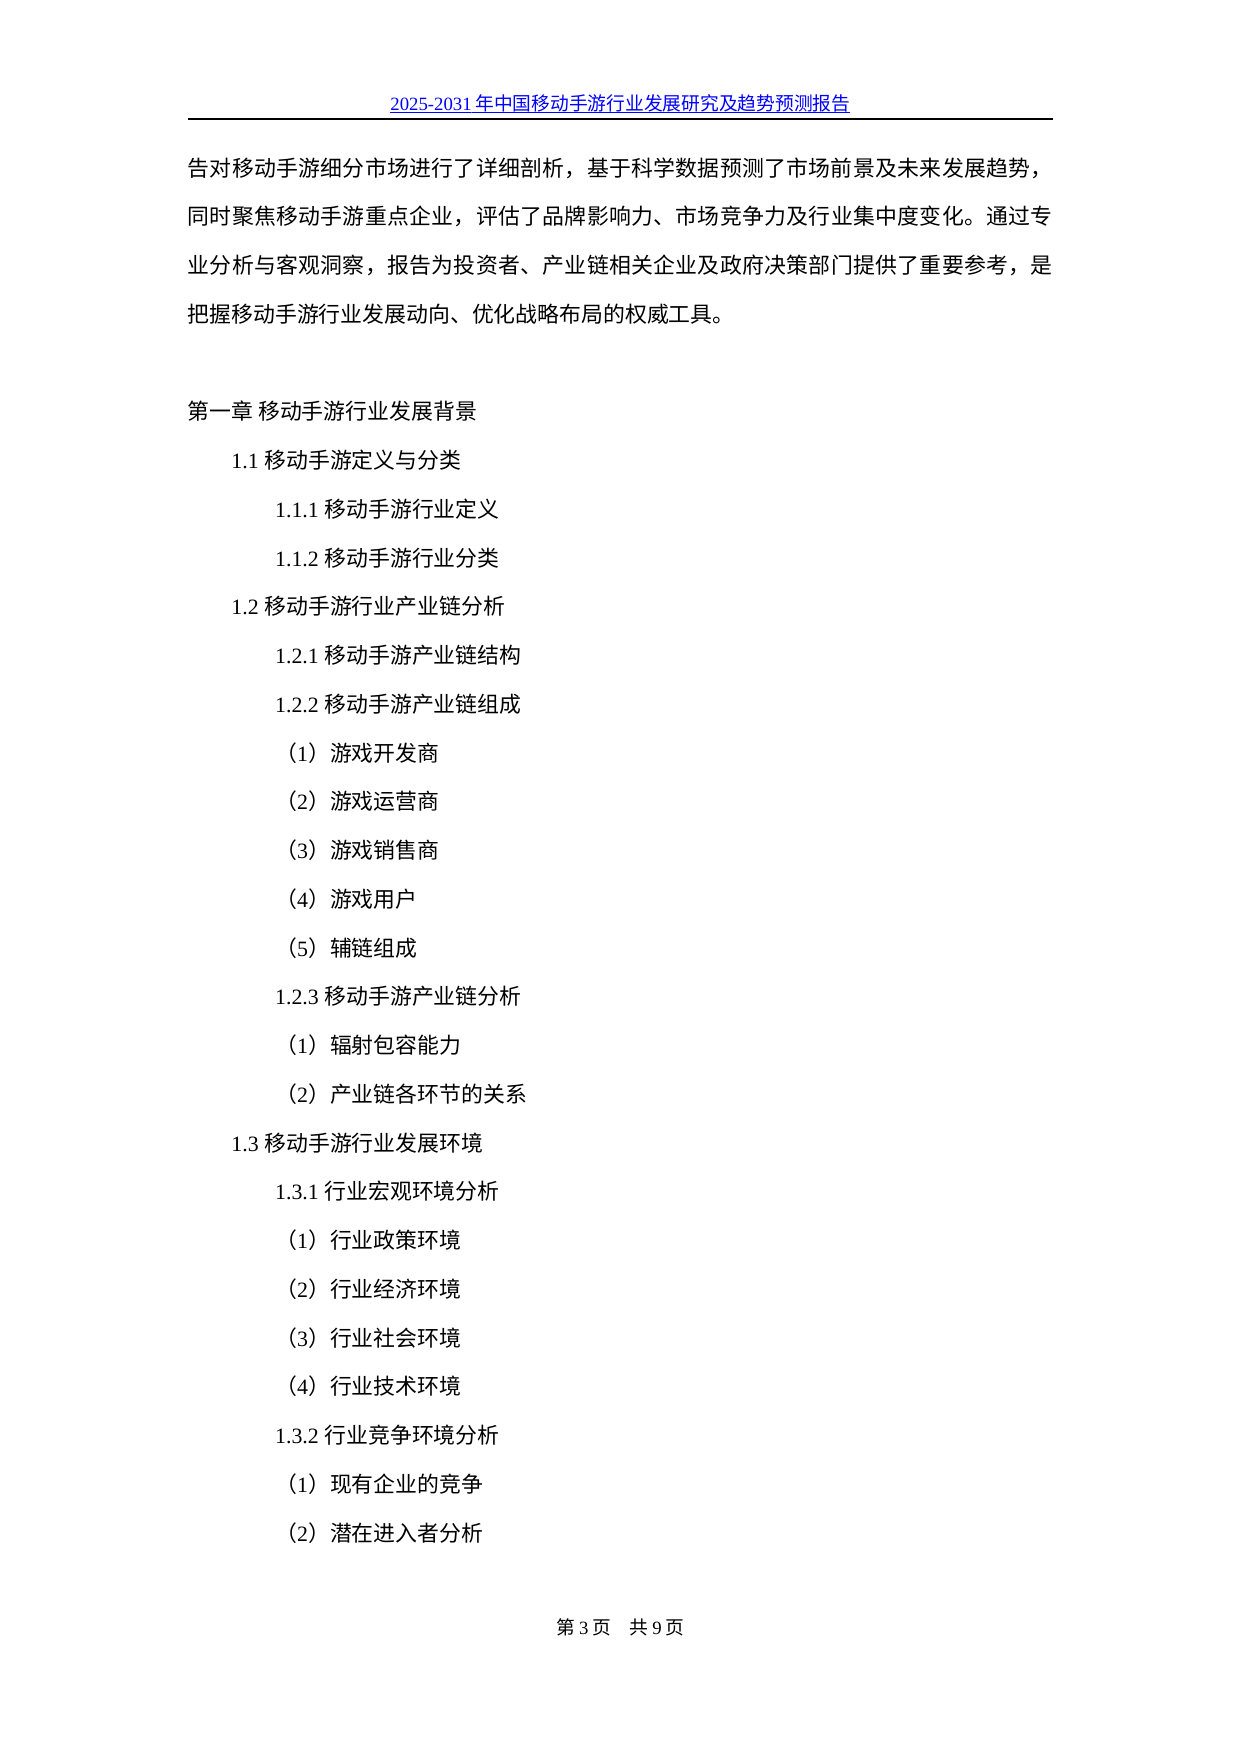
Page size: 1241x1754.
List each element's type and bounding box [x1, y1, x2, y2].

text [187, 150, 1053, 1548]
